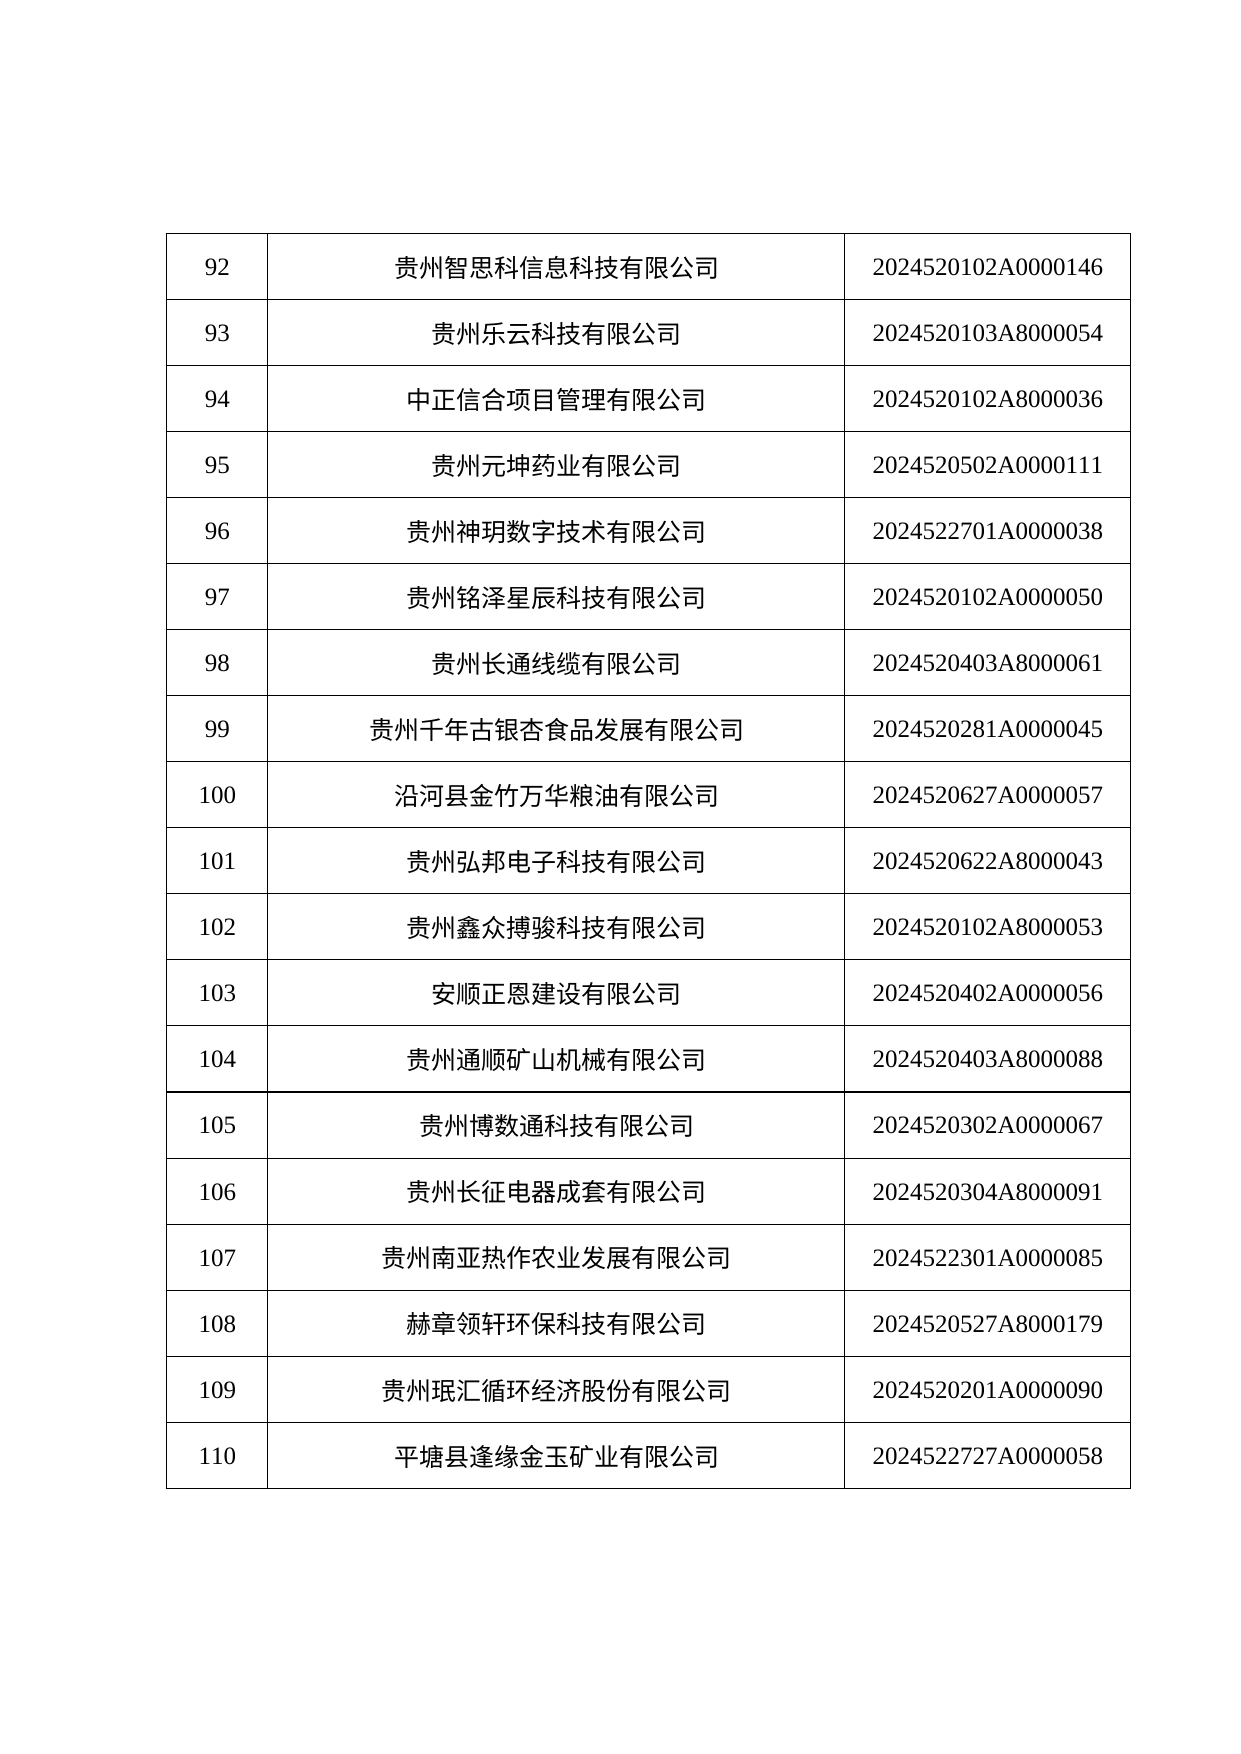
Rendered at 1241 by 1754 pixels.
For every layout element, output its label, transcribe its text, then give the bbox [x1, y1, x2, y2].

table_cell 贵州弘邦电子科技有限公司 [268, 828, 844, 893]
table_cell 沿河县金竹万华粮油有限公司 [268, 762, 844, 827]
table_cell 贵州乐云科技有限公司 [268, 300, 844, 365]
table_cell 97 [167, 564, 267, 629]
table_cell 贵州通顺矿山机械有限公司 [268, 1026, 844, 1091]
table_cell 贵州智思科信息科技有限公司 [268, 234, 844, 299]
table_cell 100 [167, 762, 267, 827]
table_cell 105 [167, 1093, 267, 1157]
table_cell 安顺正恩建设有限公司 [268, 960, 844, 1025]
table_cell 2024520102A8000036 [845, 366, 1130, 431]
table_cell 2024520527A8000179 [845, 1291, 1130, 1356]
table_cell 2024522301A0000085 [845, 1225, 1130, 1289]
table_cell 2024522701A0000038 [845, 498, 1130, 563]
table_cell 92 [167, 234, 267, 299]
table_cell 贵州南亚热作农业发展有限公司 [268, 1225, 844, 1289]
table_cell 2024520622A8000043 [845, 828, 1130, 893]
table_cell 贵州珉汇循环经济股份有限公司 [268, 1357, 844, 1422]
table_cell 贵州博数通科技有限公司 [268, 1093, 844, 1157]
table_cell 中正信合项目管理有限公司 [268, 366, 844, 431]
table_cell 2024520102A0000146 [845, 234, 1130, 299]
table_cell 2024520281A0000045 [845, 696, 1130, 761]
table_cell 2024520102A8000053 [845, 894, 1130, 959]
table_cell 93 [167, 300, 267, 365]
table_cell 106 [167, 1159, 267, 1223]
table_cell 95 [167, 432, 267, 497]
table_cell 赫章领轩环保科技有限公司 [268, 1291, 844, 1356]
table_cell 贵州铭泽星辰科技有限公司 [268, 564, 844, 629]
table_cell 109 [167, 1357, 267, 1422]
table_cell 贵州长征电器成套有限公司 [268, 1159, 844, 1223]
table_cell 平塘县逢缘金玉矿业有限公司 [268, 1423, 844, 1488]
table_cell 贵州长通线缆有限公司 [268, 630, 844, 695]
table_cell 2024520627A0000057 [845, 762, 1130, 827]
table_cell 96 [167, 498, 267, 563]
table_cell 2024520201A0000090 [845, 1357, 1130, 1422]
table_cell 2024522727A0000058 [845, 1423, 1130, 1488]
table_cell 2024520502A0000111 [845, 432, 1130, 497]
table_cell 2024520403A8000088 [845, 1026, 1130, 1091]
table_cell 2024520103A8000054 [845, 300, 1130, 365]
table_cell 101 [167, 828, 267, 893]
table_cell 107 [167, 1225, 267, 1289]
table_cell 103 [167, 960, 267, 1025]
table_cell 110 [167, 1423, 267, 1488]
table_cell 102 [167, 894, 267, 959]
table_cell 98 [167, 630, 267, 695]
table_cell 贵州神玥数字技术有限公司 [268, 498, 844, 563]
table_cell 2024520304A8000091 [845, 1159, 1130, 1223]
table_cell 108 [167, 1291, 267, 1356]
table_cell 2024520402A0000056 [845, 960, 1130, 1025]
table_cell 94 [167, 366, 267, 431]
table_cell 104 [167, 1026, 267, 1091]
table_cell 2024520403A8000061 [845, 630, 1130, 695]
table_cell 贵州千年古银杏食品发展有限公司 [268, 696, 844, 761]
table_cell 2024520302A0000067 [845, 1093, 1130, 1157]
table_cell 贵州鑫众搏骏科技有限公司 [268, 894, 844, 959]
table_cell 99 [167, 696, 267, 761]
table_cell 2024520102A0000050 [845, 564, 1130, 629]
table_cell 贵州元坤药业有限公司 [268, 432, 844, 497]
